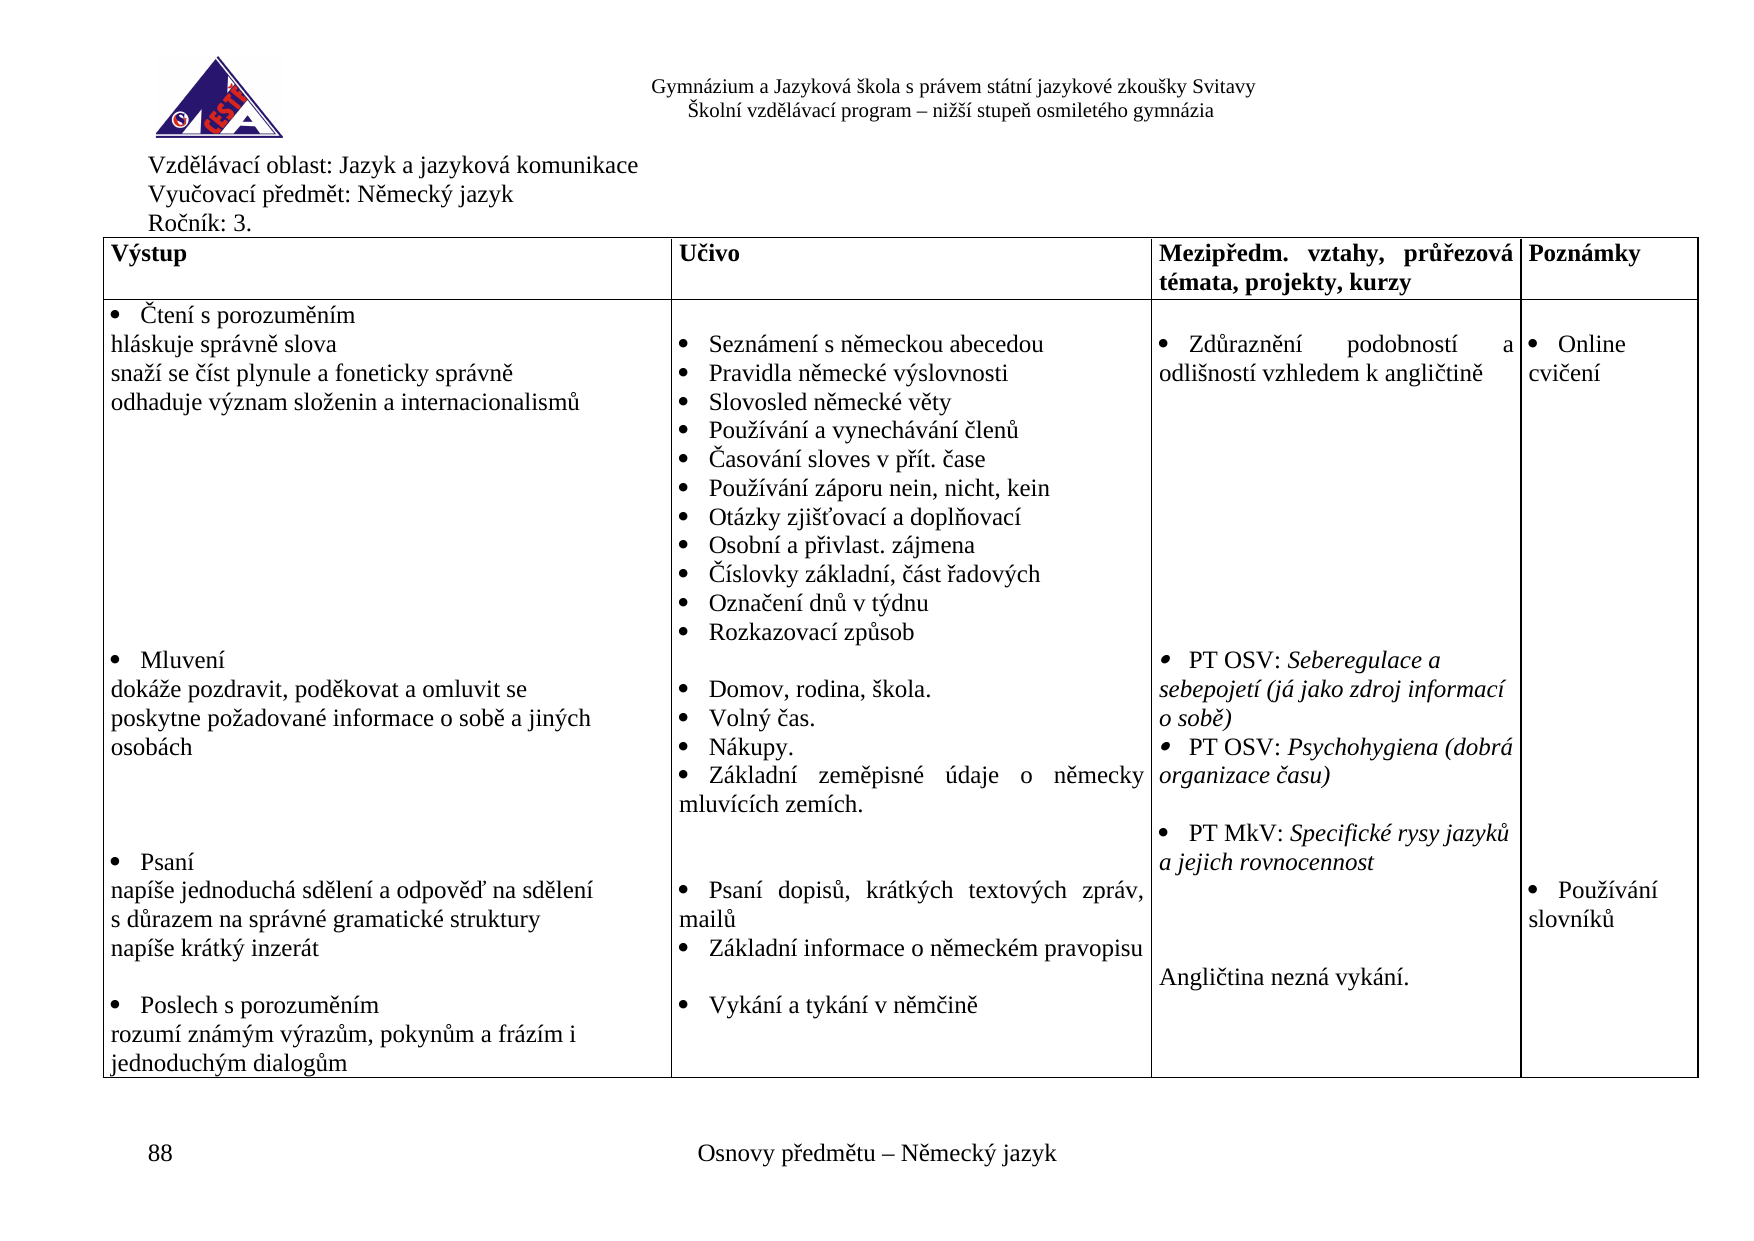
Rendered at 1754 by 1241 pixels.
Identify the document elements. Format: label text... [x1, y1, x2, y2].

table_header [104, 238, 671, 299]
text Ročník: 3. [148, 208, 1606, 237]
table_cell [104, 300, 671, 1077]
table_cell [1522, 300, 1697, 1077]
text Vyučovací předmět: Německý jazyk [148, 179, 1606, 208]
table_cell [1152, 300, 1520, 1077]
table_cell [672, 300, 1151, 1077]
picture [155, 56, 283, 138]
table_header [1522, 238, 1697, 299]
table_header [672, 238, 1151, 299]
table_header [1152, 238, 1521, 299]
text Vzdělávací oblast: Jazyk a jazyková komunikace [148, 151, 1606, 179]
